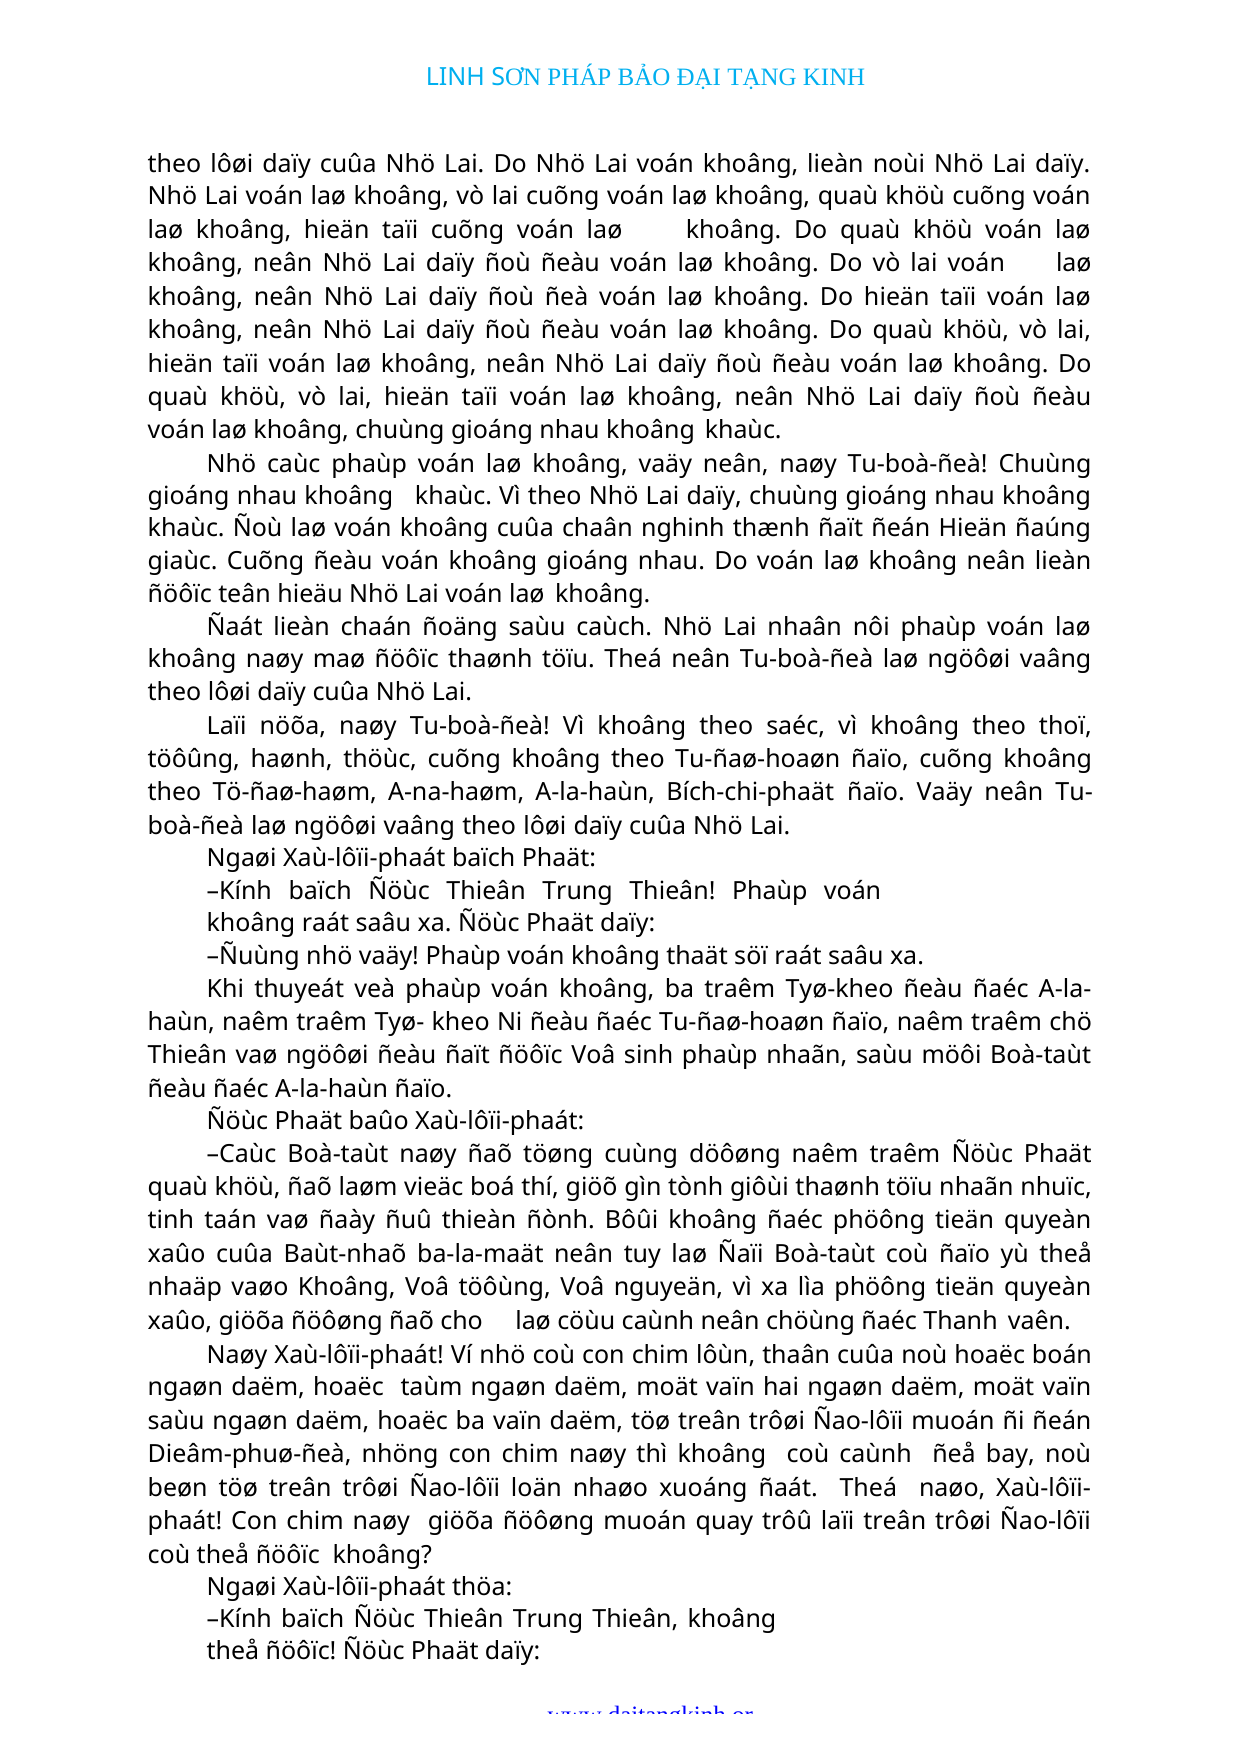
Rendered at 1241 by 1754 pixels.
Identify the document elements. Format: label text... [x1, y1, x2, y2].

text –Kính baïch Ñöùc Thieân Trung Thieân! Phaùp voán khoâng raát saâu xa. Ñöùc Phaät daïy: [206, 873, 882, 939]
text Laïi nöõa, naøy Tu-boà-ñeà! Vì khoâng theo saéc, vì khoâng theo thoï, töôûng, haønh, thöùc, cuõng khoâng theo Tu-ñaø-hoaøn ñaïo, cuõng khoâng theo Tö-ñaø-haøm, A-na-haøm, A-la-haùn, Bích-chi-phaät ñaïo. Vaäy neân Tu-boà-ñeà laø ngöôøi vaâng theo lôøi daïy cuûa Nhö Lai. [147, 708, 1093, 841]
text Ngaøi Xaù-lôïi-phaát baïch Phaät: [206, 841, 1105, 873]
text Naøy Xaù-lôïi-phaát! Ví nhö coù con chim lôùn, thaân cuûa noù hoaëc boán ngaøn daëm, hoaëc taùm ngaøn daëm, moät vaïn hai ngaøn daëm, moät vaïn saùu ngaøn daëm, hoaëc ba vaïn daëm, töø treân trôøi Ñao-lôïi muoán ñi ñeán Dieâm-phuø-ñeà, nhöng con chim naøy thì khoâng coù caùnh ñeå bay, noù beøn töø treân trôøi Ñao-lôïi loän nhaøo xuoáng ñaát. Theá naøo, Xaù-lôïi-phaát! Con chim naøy giöõa ñöôøng muoán quay trôû laïi treân trôøi Ñao-lôïi coù theå ñöôïc khoâng? [147, 1336, 1093, 1570]
text Ñaát lieàn chaán ñoäng saùu caùch. Nhö Lai nhaân nôi phaùp voán laø khoâng naøy maø ñöôïc thaønh töïu. Theá neân Tu-boà-ñeà laø ngöôøi vaâng theo lôøi daïy cuûa Nhö Lai. [147, 609, 1092, 708]
text Ngaøi Xaù-lôïi-phaát thöa: [206, 1570, 1105, 1601]
text –Kính baïch Ñöùc Thieân Trung Thieân, khoâng theå ñöôïc! Ñöùc Phaät daïy: [206, 1601, 777, 1667]
text Khi thuyeát veà phaùp voán khoâng, ba traêm Tyø-kheo ñeàu ñaéc A-la-haùn, naêm traêm Tyø- kheo Ni ñeàu ñaéc Tu-ñaø-hoaøn ñaïo, naêm traêm chö Thieân vaø ngöôøi ñeàu ñaït ñöôïc Voâ sinh phaùp nhaãn, saùu möôi Boà-taùt ñeàu ñaéc A-la-haùn ñaïo. [147, 971, 1093, 1104]
text –Ñuùng nhö vaäy! Phaùp voán khoâng thaät söï raát saâu xa. [206, 939, 1105, 971]
text theo lôøi daïy cuûa Nhö Lai. Do Nhö Lai voán khoâng, lieàn noùi Nhö Lai daïy. Nhö Lai voán laø khoâng, vò lai cuõng voán laø khoâng, quaù khöù cuõng voán laø khoâng, hieän taïi cuõng voán laø khoâng. Do quaù khöù voán laø khoâng, neân Nhö Lai daïy ñoù ñeàu voán laø khoâng. Do vò lai voán laø khoâng, neân Nhö Lai daïy ñoù ñeà voán laø khoâng. Do hieän taïi voán laø khoâng, neân Nhö Lai daïy ñoù ñeàu voán laø khoâng. Do quaù khöù, vò lai, hieän taïi voán laø khoâng, neân Nhö Lai daïy ñoù ñeàu voán laø khoâng. Do quaù khöù, vò lai, hieän taïi voán laø khoâng, neân Nhö Lai daïy ñoù ñeàu voán laø khoâng, chuùng gioáng nhau khoâng khaùc. [147, 145, 1093, 446]
text –Caùc Boà-taùt naøy ñaõ töøng cuùng döôøng naêm traêm Ñöùc Phaät quaù khöù, ñaõ laøm vieäc boá thí, giöõ gìn tònh giôùi thaønh töïu nhaãn nhuïc, tinh taán vaø ñaày ñuû thieàn ñònh. Bôûi khoâng ñaéc phöông tieän quyeàn xaûo cuûa Baùt-nhaõ ba-la-maät neân tuy laø Ñaïi Boà-taùt coù ñaïo yù theå nhaäp vaøo Khoâng, Voâ töôùng, Voâ nguyeän, vì xa lìa phöông tieän quyeàn xaûo, giöõa ñöôøng ñaõ cho laø cöùu caùnh neân chöùng ñaéc Thanh vaên. [147, 1136, 1093, 1336]
text Ñöùc Phaät baûo Xaù-lôïi-phaát: [206, 1104, 1105, 1136]
text Nhö caùc phaùp voán laø khoâng, vaäy neân, naøy Tu-boà-ñeà! Chuùng gioáng nhau khoâng khaùc. Vì theo Nhö Lai daïy, chuùng gioáng nhau khoâng khaùc. Ñoù laø voán khoâng cuûa chaân nghinh thænh ñaït ñeán Hieän ñaúng giaùc. Cuõng ñeàu voán khoâng gioáng nhau. Do voán laø khoâng neân lieàn ñöôïc teân hieäu Nhö Lai voán laø khoâng. [147, 446, 1093, 609]
